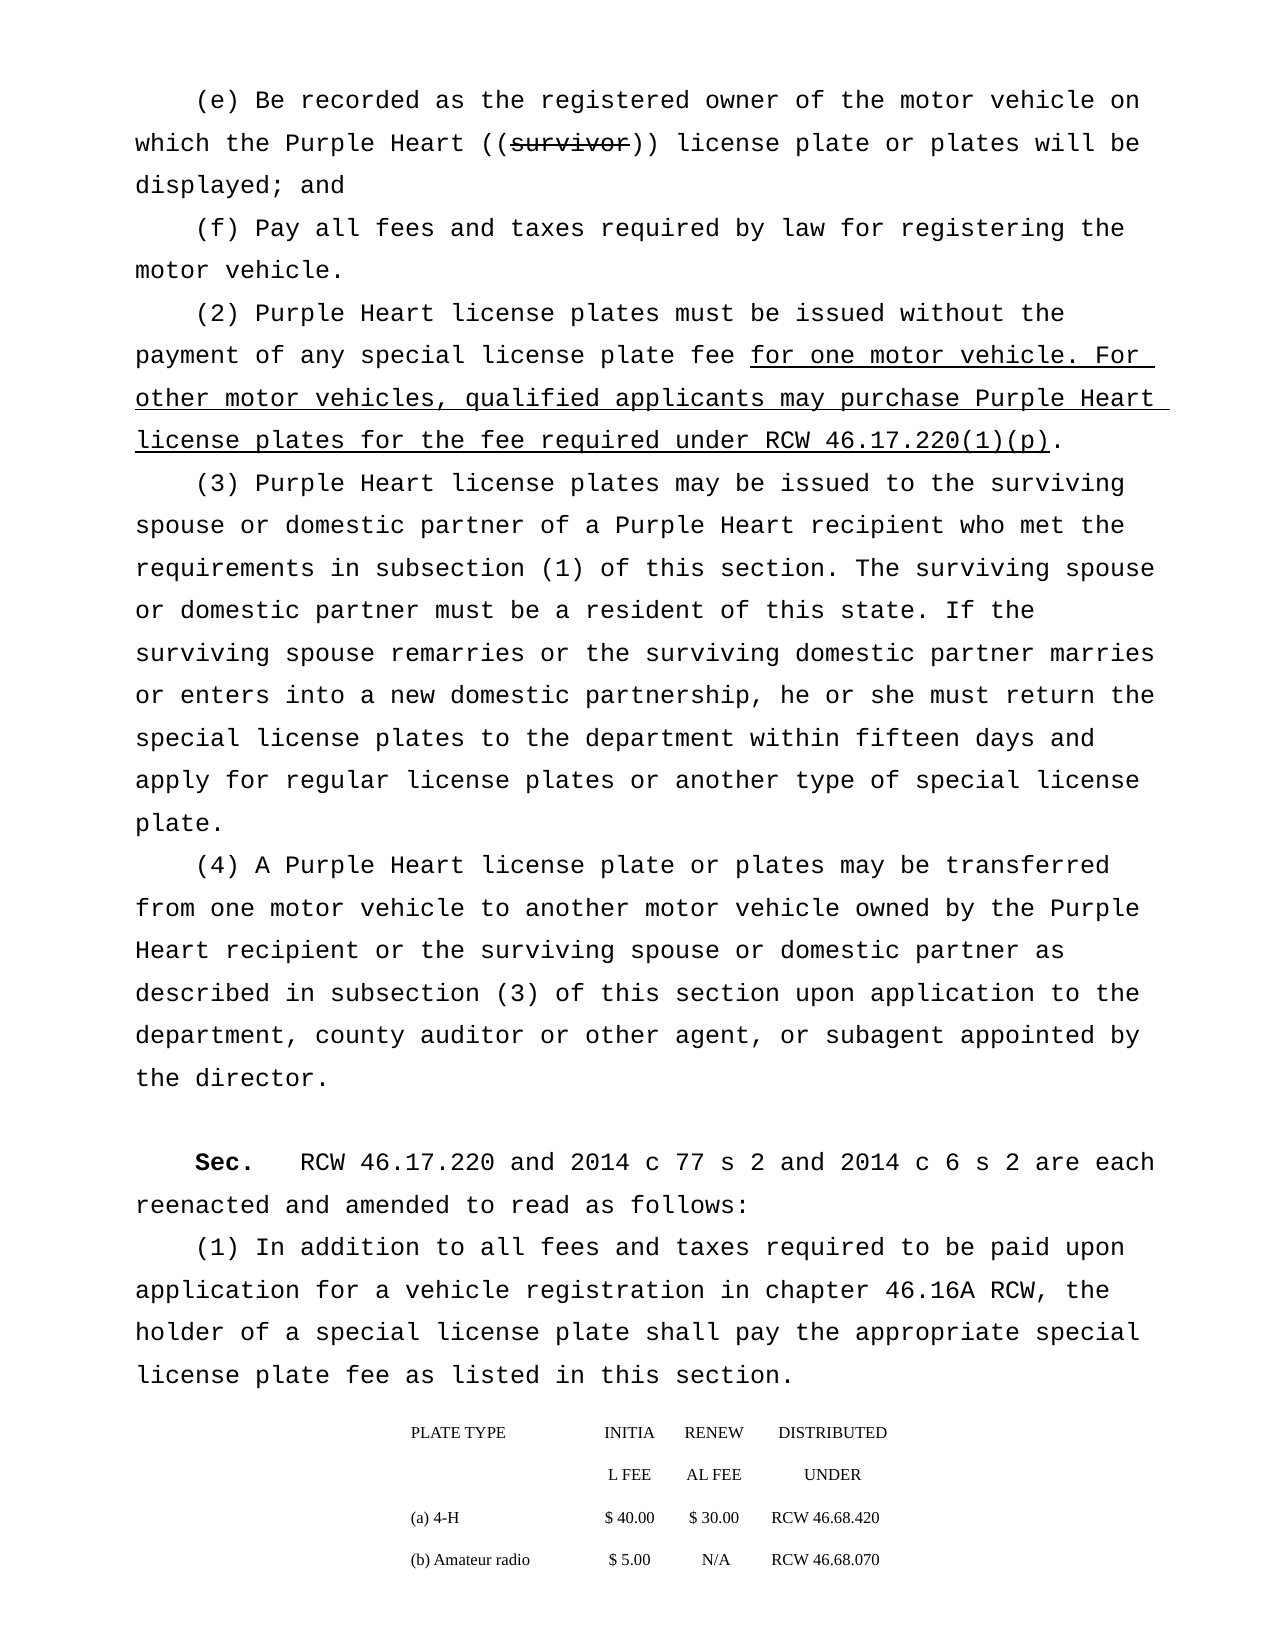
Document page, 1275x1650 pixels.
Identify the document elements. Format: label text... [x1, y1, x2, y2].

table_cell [399, 1532, 591, 1574]
text (3) Purple Heart license plates may be issued to the surviving spouse or domestic partner of a Purple Heart recipient who met the requirements in subsection (1) of this section. The surviving spouse or domestic partner must be a resident of this state. If the surviving spouse remarries or the surviving domestic partner marries or enters into a new domestic partnership, he or she must return the special license plates to the department within fifteen days and apply for regular license plates or another type of special license plate. [135, 457, 1170, 840]
text (2) Purple Heart license plates must be issued without the payment of any special license plate fee for one motor vehicle. For other motor vehicles, qualified applicants may purchase Purple Heart license plates for the fee required under RCW 46.17.220(1)(p). [135, 410, 1170, 457]
table_cell N/A [668, 1532, 760, 1574]
text (1) In addition to all fees and taxes required to be paid upon application for a vehicle registration in chapter 46.16A RCW, the holder of a special license plate shall pay the appropriate special license plate fee as listed in this section. [135, 1222, 1170, 1392]
table_header PLATE TYPE [399, 1404, 591, 1489]
table_cell RCW 46.68.420 [760, 1489, 906, 1532]
text (4) A Purple Heart license plate or plates may be transferred from one motor vehicle to another motor vehicle owned by the Purple Heart recipient or the surviving spouse or domestic partner as described in subsection (3) of this section upon application to the department, county auditor or other agent, or subagent appointed by the director. [135, 840, 1170, 1095]
table_header RENEWAL FEE [668, 1404, 760, 1489]
table_header INITIAL FEE [591, 1404, 668, 1489]
text (e) Be recorded as the registered owner of the motor vehicle on which the Purple Heart ((survivor)) license plate or plates will be displayed; and [135, 75, 1170, 202]
table_cell $ 5.00 [591, 1532, 668, 1574]
table_header DISTRIBUTED UNDER [760, 1404, 906, 1489]
text Sec. RCW 46.17.220 and 2014 c 77 s 2 and 2014 c 6 s 2 are each reenacted and amended to read as follows: [135, 1137, 1170, 1222]
table_cell (a) 4-H [399, 1489, 591, 1532]
table_cell RCW 46.68.070 [760, 1532, 906, 1574]
table_cell $ 30.00 [668, 1489, 760, 1532]
text (f) Pay all fees and taxes required by law for registering the motor vehicle. [135, 202, 1170, 287]
table_cell $ 40.00 [591, 1489, 668, 1532]
text (2) Purple Heart license plates must be issued without the payment of any special license plate fee for one motor vehicle. For other motor vehicles, qualified applicants may purchase Purple Heart license plates for the fee required under RCW 46.17.220(1)(p). [135, 287, 1170, 409]
